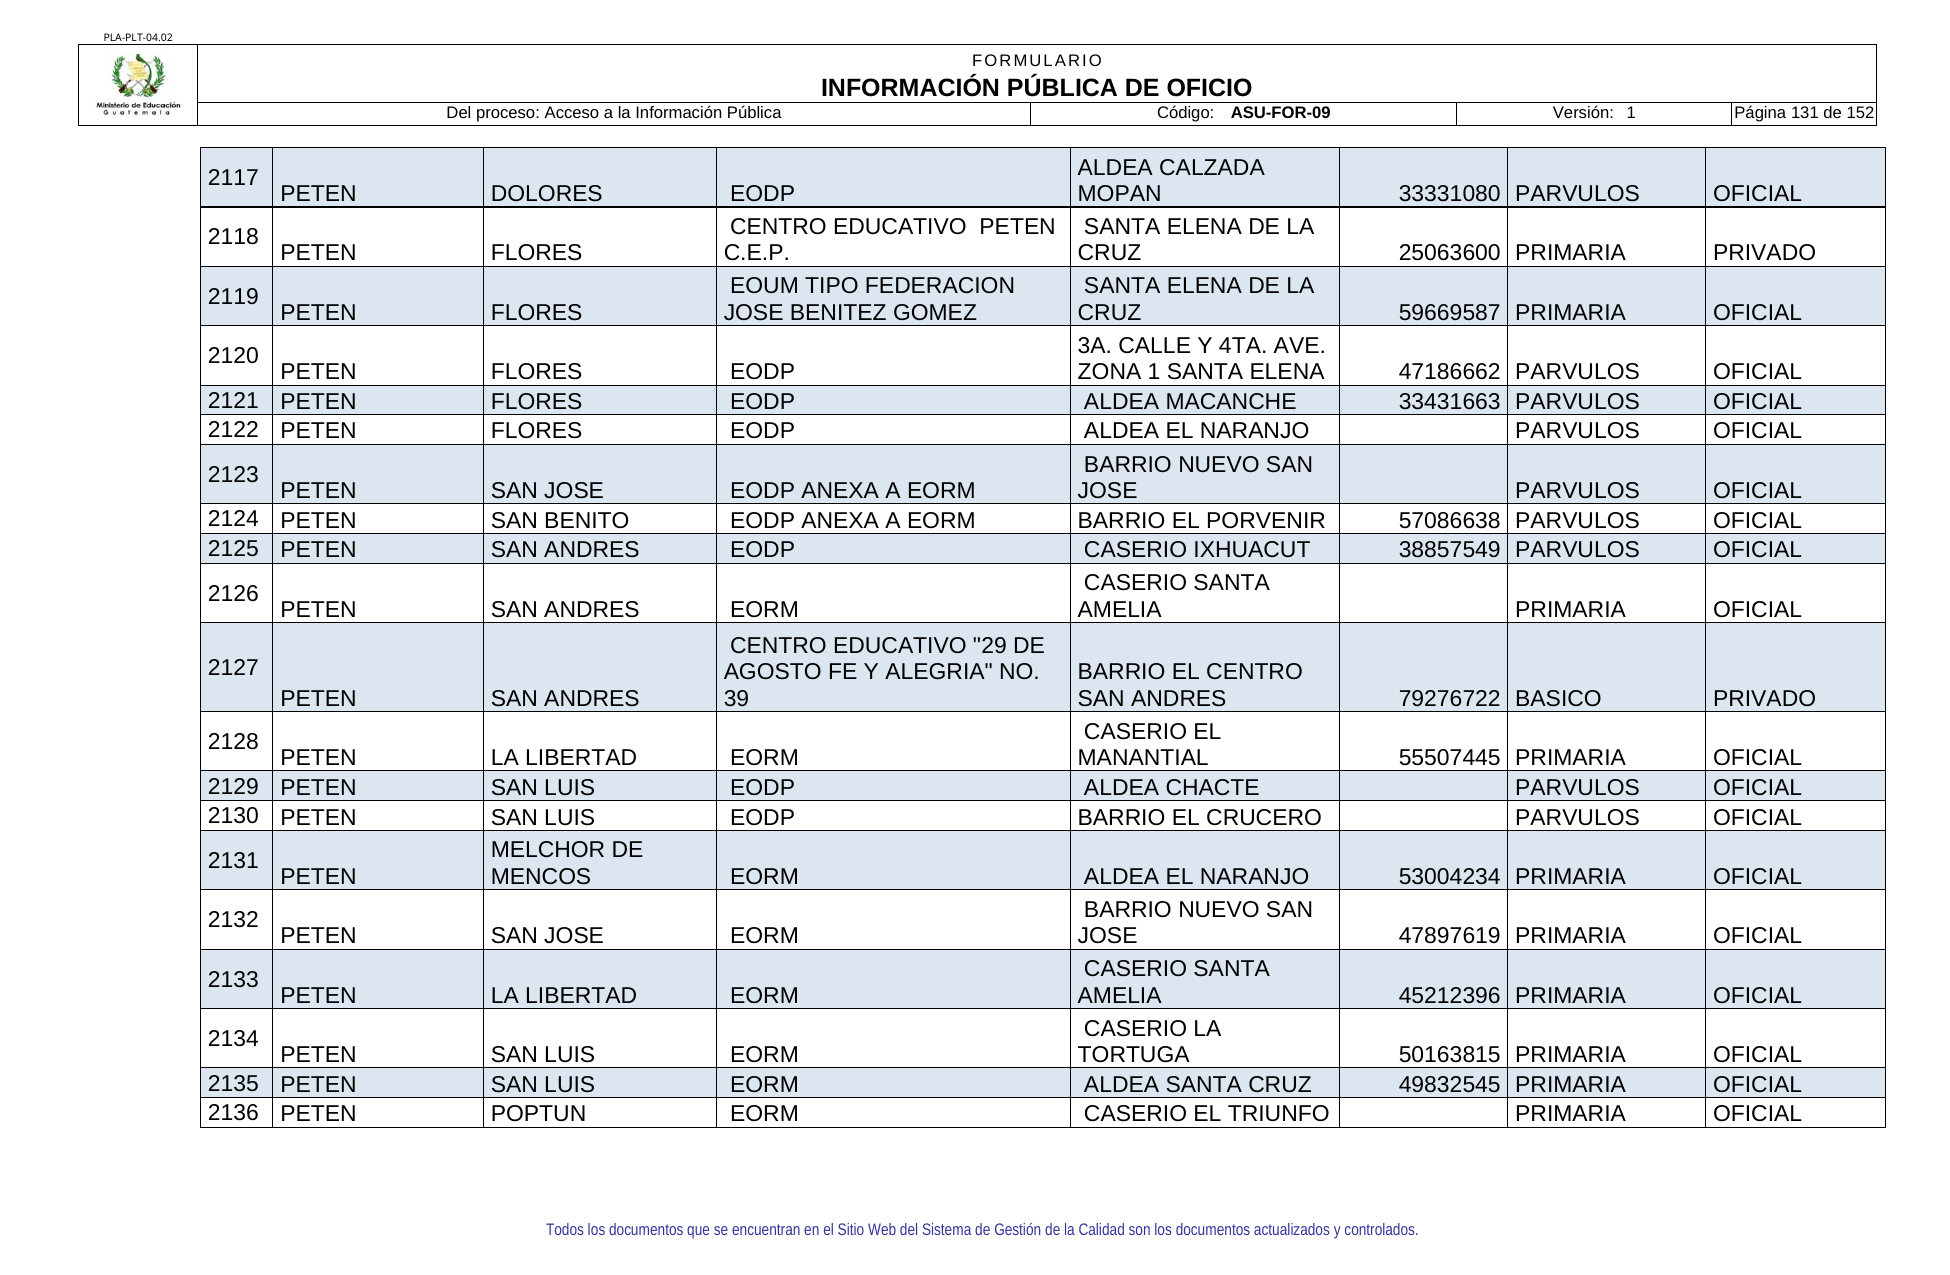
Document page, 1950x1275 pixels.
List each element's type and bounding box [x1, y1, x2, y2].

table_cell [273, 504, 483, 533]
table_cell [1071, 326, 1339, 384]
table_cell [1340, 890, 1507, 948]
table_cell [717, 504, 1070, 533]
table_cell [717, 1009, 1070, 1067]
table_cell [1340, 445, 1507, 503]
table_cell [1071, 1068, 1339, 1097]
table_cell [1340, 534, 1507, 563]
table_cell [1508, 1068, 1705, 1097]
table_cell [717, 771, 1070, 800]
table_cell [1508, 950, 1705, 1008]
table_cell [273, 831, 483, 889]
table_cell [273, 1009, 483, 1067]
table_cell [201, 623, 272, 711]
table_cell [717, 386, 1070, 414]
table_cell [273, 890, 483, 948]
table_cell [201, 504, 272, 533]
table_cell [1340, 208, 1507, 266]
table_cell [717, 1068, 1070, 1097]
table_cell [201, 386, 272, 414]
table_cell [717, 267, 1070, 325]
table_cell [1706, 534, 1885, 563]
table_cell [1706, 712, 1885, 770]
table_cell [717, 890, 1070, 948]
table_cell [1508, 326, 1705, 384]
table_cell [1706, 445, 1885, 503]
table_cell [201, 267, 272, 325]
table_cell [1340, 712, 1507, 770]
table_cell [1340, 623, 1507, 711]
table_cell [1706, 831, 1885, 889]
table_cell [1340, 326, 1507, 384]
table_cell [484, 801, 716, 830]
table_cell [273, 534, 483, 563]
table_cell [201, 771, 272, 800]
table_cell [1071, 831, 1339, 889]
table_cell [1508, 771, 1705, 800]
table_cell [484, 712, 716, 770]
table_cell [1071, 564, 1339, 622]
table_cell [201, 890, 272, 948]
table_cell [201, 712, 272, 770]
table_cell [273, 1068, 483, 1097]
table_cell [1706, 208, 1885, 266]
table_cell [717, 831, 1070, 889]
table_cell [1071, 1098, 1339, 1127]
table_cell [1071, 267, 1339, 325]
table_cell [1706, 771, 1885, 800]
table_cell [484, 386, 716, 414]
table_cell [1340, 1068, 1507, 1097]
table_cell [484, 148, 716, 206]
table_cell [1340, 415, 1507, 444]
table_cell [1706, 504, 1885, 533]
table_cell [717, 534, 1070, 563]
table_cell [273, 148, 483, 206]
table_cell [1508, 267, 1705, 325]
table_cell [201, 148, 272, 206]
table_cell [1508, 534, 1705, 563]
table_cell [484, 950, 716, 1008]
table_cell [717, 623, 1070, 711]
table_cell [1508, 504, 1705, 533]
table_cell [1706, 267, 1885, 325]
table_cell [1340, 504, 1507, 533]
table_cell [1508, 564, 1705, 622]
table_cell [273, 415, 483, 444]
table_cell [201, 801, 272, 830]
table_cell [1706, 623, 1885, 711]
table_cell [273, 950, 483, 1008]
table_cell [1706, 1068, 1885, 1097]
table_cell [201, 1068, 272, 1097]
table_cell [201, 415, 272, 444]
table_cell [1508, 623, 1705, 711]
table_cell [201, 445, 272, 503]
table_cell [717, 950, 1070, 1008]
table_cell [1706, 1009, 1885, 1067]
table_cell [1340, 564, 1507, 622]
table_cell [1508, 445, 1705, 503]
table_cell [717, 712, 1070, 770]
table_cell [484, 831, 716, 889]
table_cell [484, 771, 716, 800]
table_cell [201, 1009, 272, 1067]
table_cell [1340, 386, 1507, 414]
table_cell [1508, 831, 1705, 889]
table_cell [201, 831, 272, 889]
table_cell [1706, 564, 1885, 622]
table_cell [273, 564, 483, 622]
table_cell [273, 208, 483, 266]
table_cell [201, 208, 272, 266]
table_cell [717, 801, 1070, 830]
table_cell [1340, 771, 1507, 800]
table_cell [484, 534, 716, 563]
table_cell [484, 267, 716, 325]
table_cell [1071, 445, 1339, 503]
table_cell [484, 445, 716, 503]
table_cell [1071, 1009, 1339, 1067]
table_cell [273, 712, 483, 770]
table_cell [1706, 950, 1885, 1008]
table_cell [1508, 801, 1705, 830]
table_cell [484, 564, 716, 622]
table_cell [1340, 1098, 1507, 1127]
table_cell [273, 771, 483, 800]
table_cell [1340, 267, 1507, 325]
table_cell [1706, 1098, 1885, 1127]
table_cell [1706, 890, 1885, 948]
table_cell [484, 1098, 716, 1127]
picture [95, 51, 181, 117]
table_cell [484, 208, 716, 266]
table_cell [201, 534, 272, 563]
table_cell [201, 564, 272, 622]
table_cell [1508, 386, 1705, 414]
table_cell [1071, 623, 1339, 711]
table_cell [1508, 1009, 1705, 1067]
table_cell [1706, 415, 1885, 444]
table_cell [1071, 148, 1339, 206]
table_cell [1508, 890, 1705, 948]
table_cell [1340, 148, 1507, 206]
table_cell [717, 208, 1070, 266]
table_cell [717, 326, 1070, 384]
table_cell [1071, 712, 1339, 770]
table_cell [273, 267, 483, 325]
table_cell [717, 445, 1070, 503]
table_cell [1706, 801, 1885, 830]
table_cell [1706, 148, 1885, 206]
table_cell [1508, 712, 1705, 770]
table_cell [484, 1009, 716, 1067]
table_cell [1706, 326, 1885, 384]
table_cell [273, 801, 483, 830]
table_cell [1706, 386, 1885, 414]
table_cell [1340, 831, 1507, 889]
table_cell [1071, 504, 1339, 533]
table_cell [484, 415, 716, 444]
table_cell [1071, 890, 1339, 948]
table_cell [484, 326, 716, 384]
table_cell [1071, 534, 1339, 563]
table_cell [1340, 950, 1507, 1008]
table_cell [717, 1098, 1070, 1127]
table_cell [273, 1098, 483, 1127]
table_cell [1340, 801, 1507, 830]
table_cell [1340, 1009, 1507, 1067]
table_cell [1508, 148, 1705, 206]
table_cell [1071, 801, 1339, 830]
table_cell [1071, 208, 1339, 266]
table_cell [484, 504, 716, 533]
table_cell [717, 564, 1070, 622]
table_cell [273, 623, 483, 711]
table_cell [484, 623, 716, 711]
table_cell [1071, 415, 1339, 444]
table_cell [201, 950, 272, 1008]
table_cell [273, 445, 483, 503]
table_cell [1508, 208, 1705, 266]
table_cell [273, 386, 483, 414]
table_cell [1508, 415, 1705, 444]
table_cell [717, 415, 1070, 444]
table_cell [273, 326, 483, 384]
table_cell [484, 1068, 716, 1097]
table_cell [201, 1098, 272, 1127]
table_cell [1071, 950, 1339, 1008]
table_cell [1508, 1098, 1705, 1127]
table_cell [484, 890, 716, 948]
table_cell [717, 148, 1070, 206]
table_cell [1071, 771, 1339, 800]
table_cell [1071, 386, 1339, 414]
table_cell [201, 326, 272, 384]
